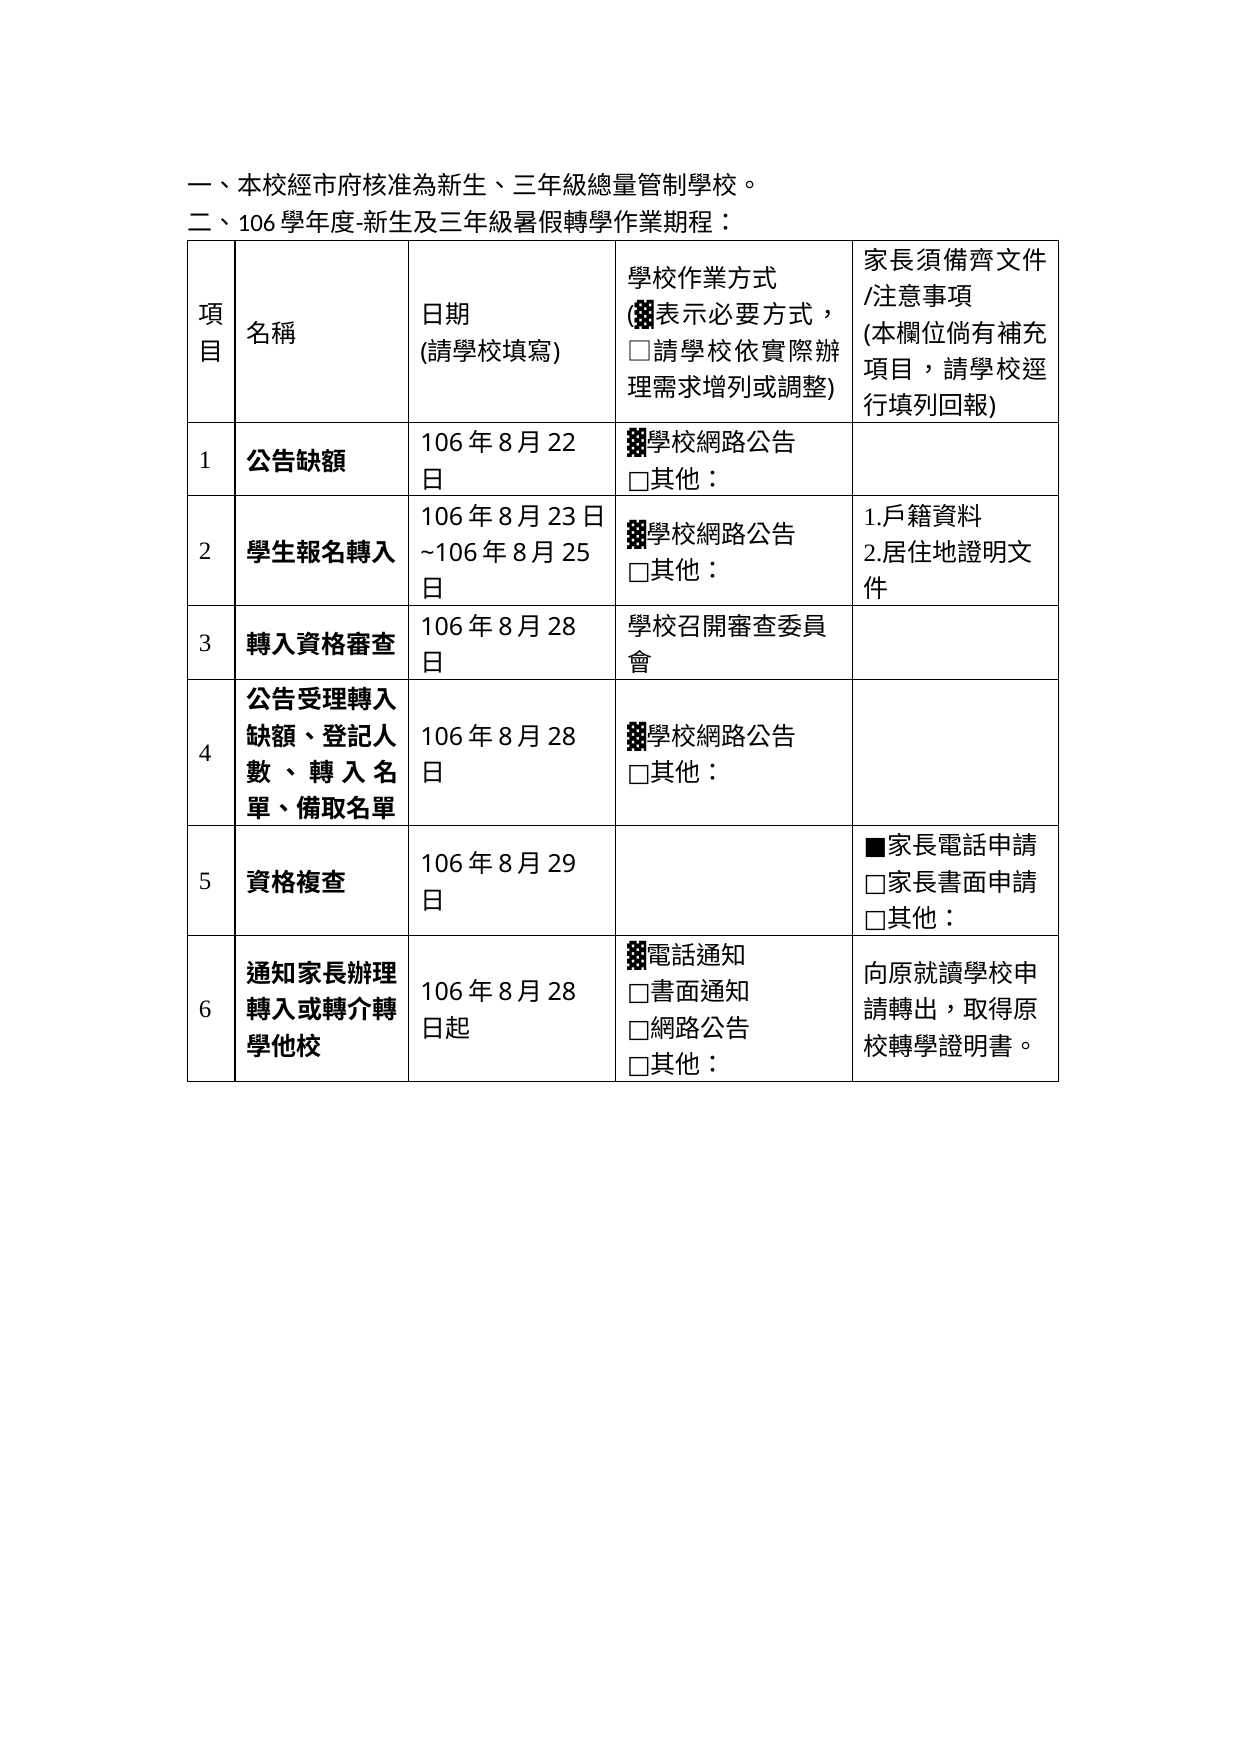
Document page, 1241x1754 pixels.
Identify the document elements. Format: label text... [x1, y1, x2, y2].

table_header 項目 [188, 241, 234, 422]
table_cell 轉入資格審查 [236, 606, 408, 679]
table_cell ▓學校網路公告 □其他： [616, 423, 852, 495]
table_cell 4 [188, 680, 234, 825]
table_cell 學校召開審查委員會 [616, 606, 852, 679]
table_cell 6 [188, 936, 234, 1081]
table_header 名稱 [236, 241, 408, 422]
table_header 學校作業方式 (▓表示必要方式，□請學校依實際辦理需求增列或調整) [616, 241, 852, 422]
table_cell 1.戶籍資料 2.居住地證明文件 [853, 496, 1058, 605]
table_cell 106年8月23日~106年8月25日 [409, 496, 615, 605]
table_cell [853, 680, 1058, 825]
text 二、106學年度-新生及三年級暑假轉學作業期程： [187, 202, 1053, 239]
table_cell 2 [188, 496, 234, 605]
table_cell 資格複查 [236, 826, 408, 934]
table_cell 學生報名轉入 [236, 496, 408, 605]
table_cell [853, 606, 1058, 679]
table_cell 106年8月28日起 [409, 936, 615, 1081]
table_cell 3 [188, 606, 234, 679]
table_cell 106年8月28日 [409, 606, 615, 679]
text 一、本校經市府核准為新生、三年級總量管制學校。 [187, 164, 1053, 202]
table_header 家長須備齊文件/注意事項 (本欄位倘有補充項目，請學校逕行填列回報) [853, 241, 1058, 422]
table_cell 公告受理轉入缺額、登記人數、轉入名單、備取名單 [236, 680, 408, 825]
table_cell 公告缺額 [236, 423, 408, 495]
table_cell [616, 826, 852, 934]
table_cell 向原就讀學校申請轉出，取得原校轉學證明書。 [853, 936, 1058, 1081]
table_cell 106年8月22日 [409, 423, 615, 495]
table_cell ▓電話通知 □書面通知 □網路公告 □其他： [616, 936, 852, 1081]
table_cell [853, 423, 1058, 495]
table_cell ▓學校網路公告 □其他： [616, 680, 852, 825]
table_cell 5 [188, 826, 234, 934]
table_cell 106年8月28日 [409, 680, 615, 825]
table_cell 通知家長辦理轉入或轉介轉學他校 [236, 936, 408, 1081]
table_cell 1 [188, 423, 234, 495]
table_cell 106年8月29日 [409, 826, 615, 934]
table_cell ■家長電話申請 □家長書面申請 □其他： [853, 826, 1058, 934]
table_header 日期 (請學校填寫) [409, 241, 615, 422]
table_cell ▓學校網路公告 □其他： [616, 496, 852, 605]
